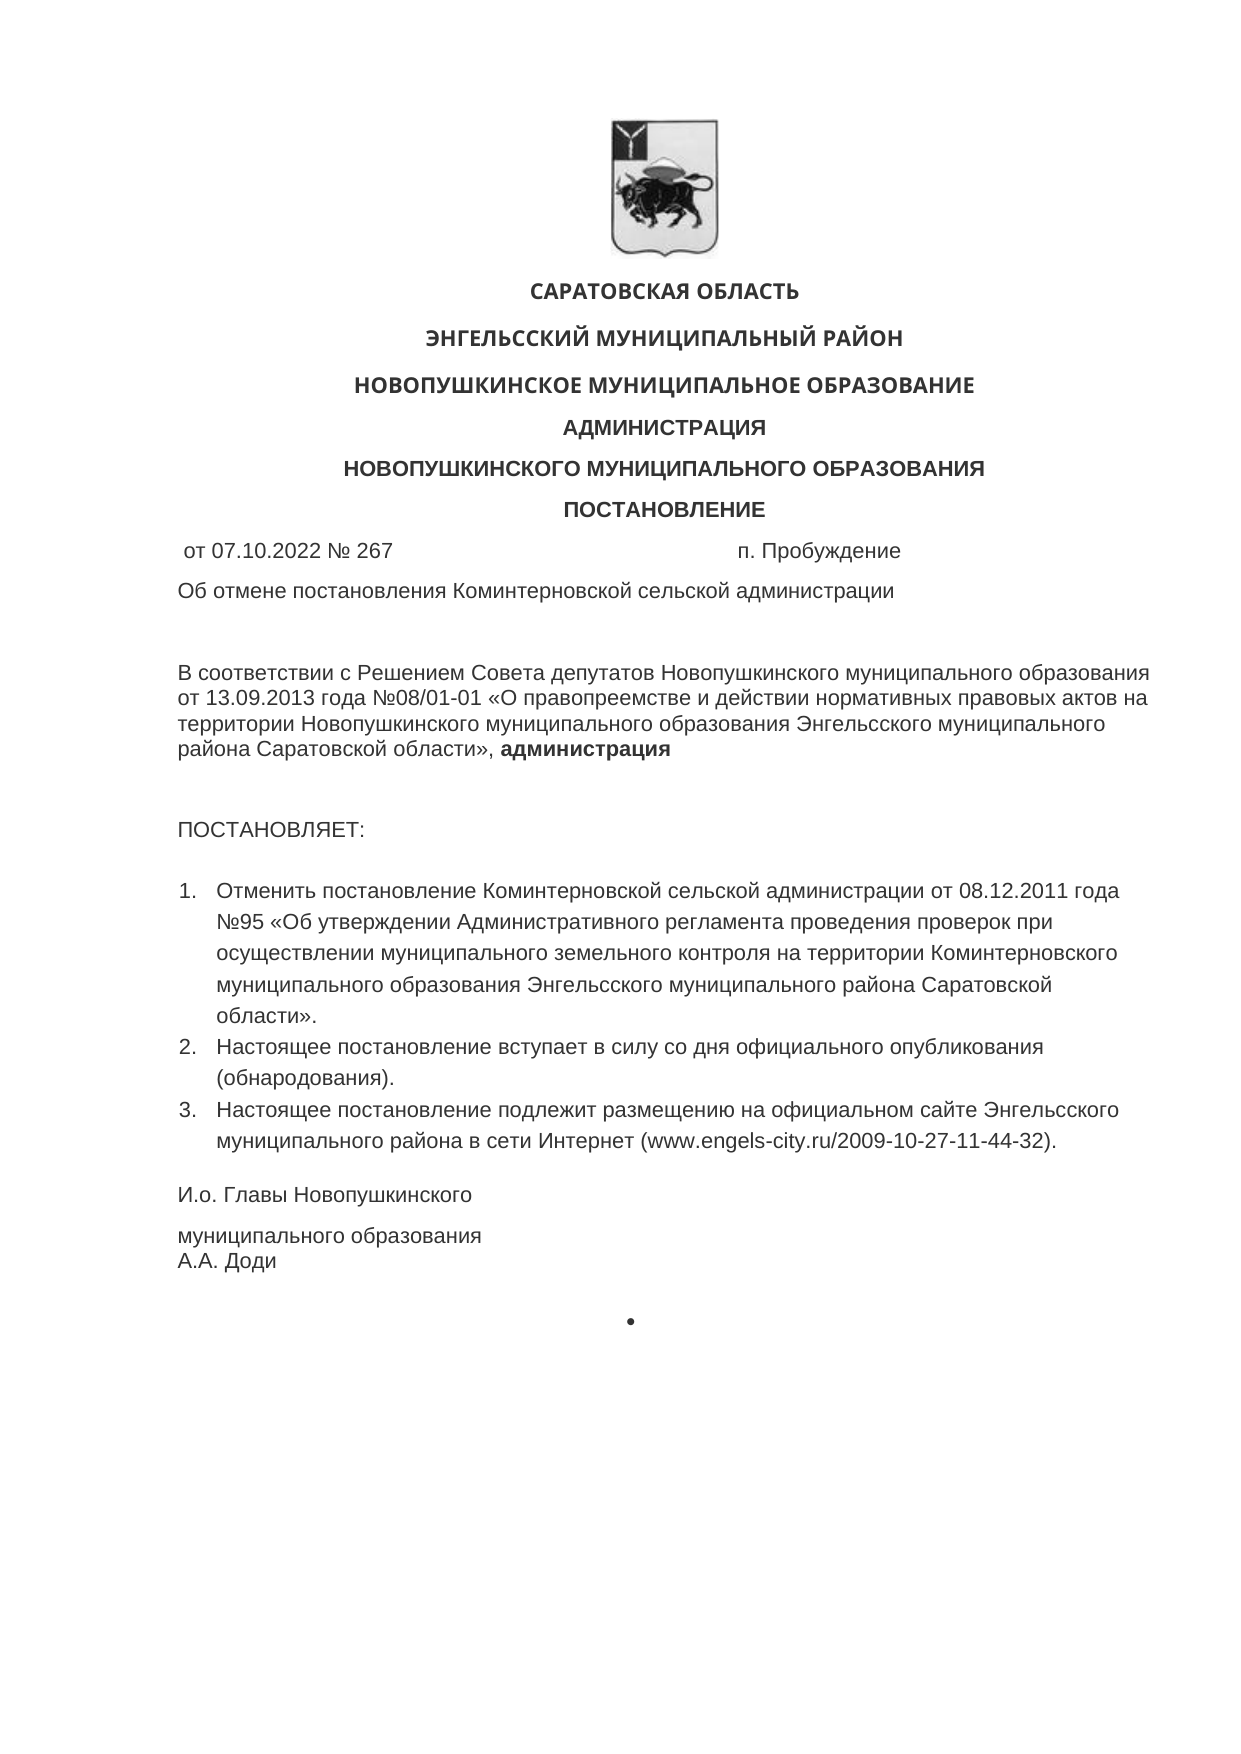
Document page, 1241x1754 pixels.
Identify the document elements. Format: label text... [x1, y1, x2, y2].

list Отменить постановление Коминтерновской сельской администрации от 08.12.2011 года №95 «Об утверждении Административного регламента проведения проверок при осуществлении муниципального земельного контроля на территории Коминтерновского муниципального образования Энгельсского муниципального района Саратовской области». [179, 872, 1152, 1028]
text И.о. Главы Новопушкинского [177, 1182, 1152, 1207]
text НОВОПУШКИНСКОЕ МУНИЦИПАЛЬНОЕ ОБРАЗОВАНИЕ [177, 368, 1152, 399]
text муниципального образования А.А. Доди [177, 1223, 1152, 1273]
text АДМИНИСТРАЦИЯ [177, 415, 1152, 440]
text от 07.10.2022 № 267 п. Пробуждение [177, 537, 1152, 563]
text САРАТОВСКАЯ ОБЛАСТЬ [177, 274, 1152, 306]
text В соответствии с Решением Совета депутатов Новопушкинского муниципального образования от 13.09.2013 года №08/01-01 «О правопреемстве и действии нормативных правовых актов на территории Новопушкинского муниципального образования Энгельсского муниципального района Саратовской области», администрация [177, 660, 1152, 761]
text НОВОПУШКИНСКОГО МУНИЦИПАЛЬНОГО ОБРАЗОВАНИЯ [177, 456, 1152, 481]
text ПОСТАНОВЛЕНИЕ [177, 497, 1152, 522]
list Настоящее постановление вступает в силу со дня официального опубликования (обнародования). [179, 1028, 1152, 1090]
text ПОСТАНОВЛЯЕТ: [177, 817, 1152, 842]
text ЭНГЕЛЬССКИЙ МУНИЦИПАЛЬНЫЙ РАЙОН [177, 321, 1152, 352]
list Настоящее постановление подлежит размещению на официальном сайте Энгельсского муниципального района в сети Интернет (www.engels-city.ru/2009-10-27-11-44-32). [179, 1090, 1152, 1153]
picture [610, 118, 719, 259]
text Об отмене постановления Коминтерновской сельской администрации [177, 578, 1152, 603]
